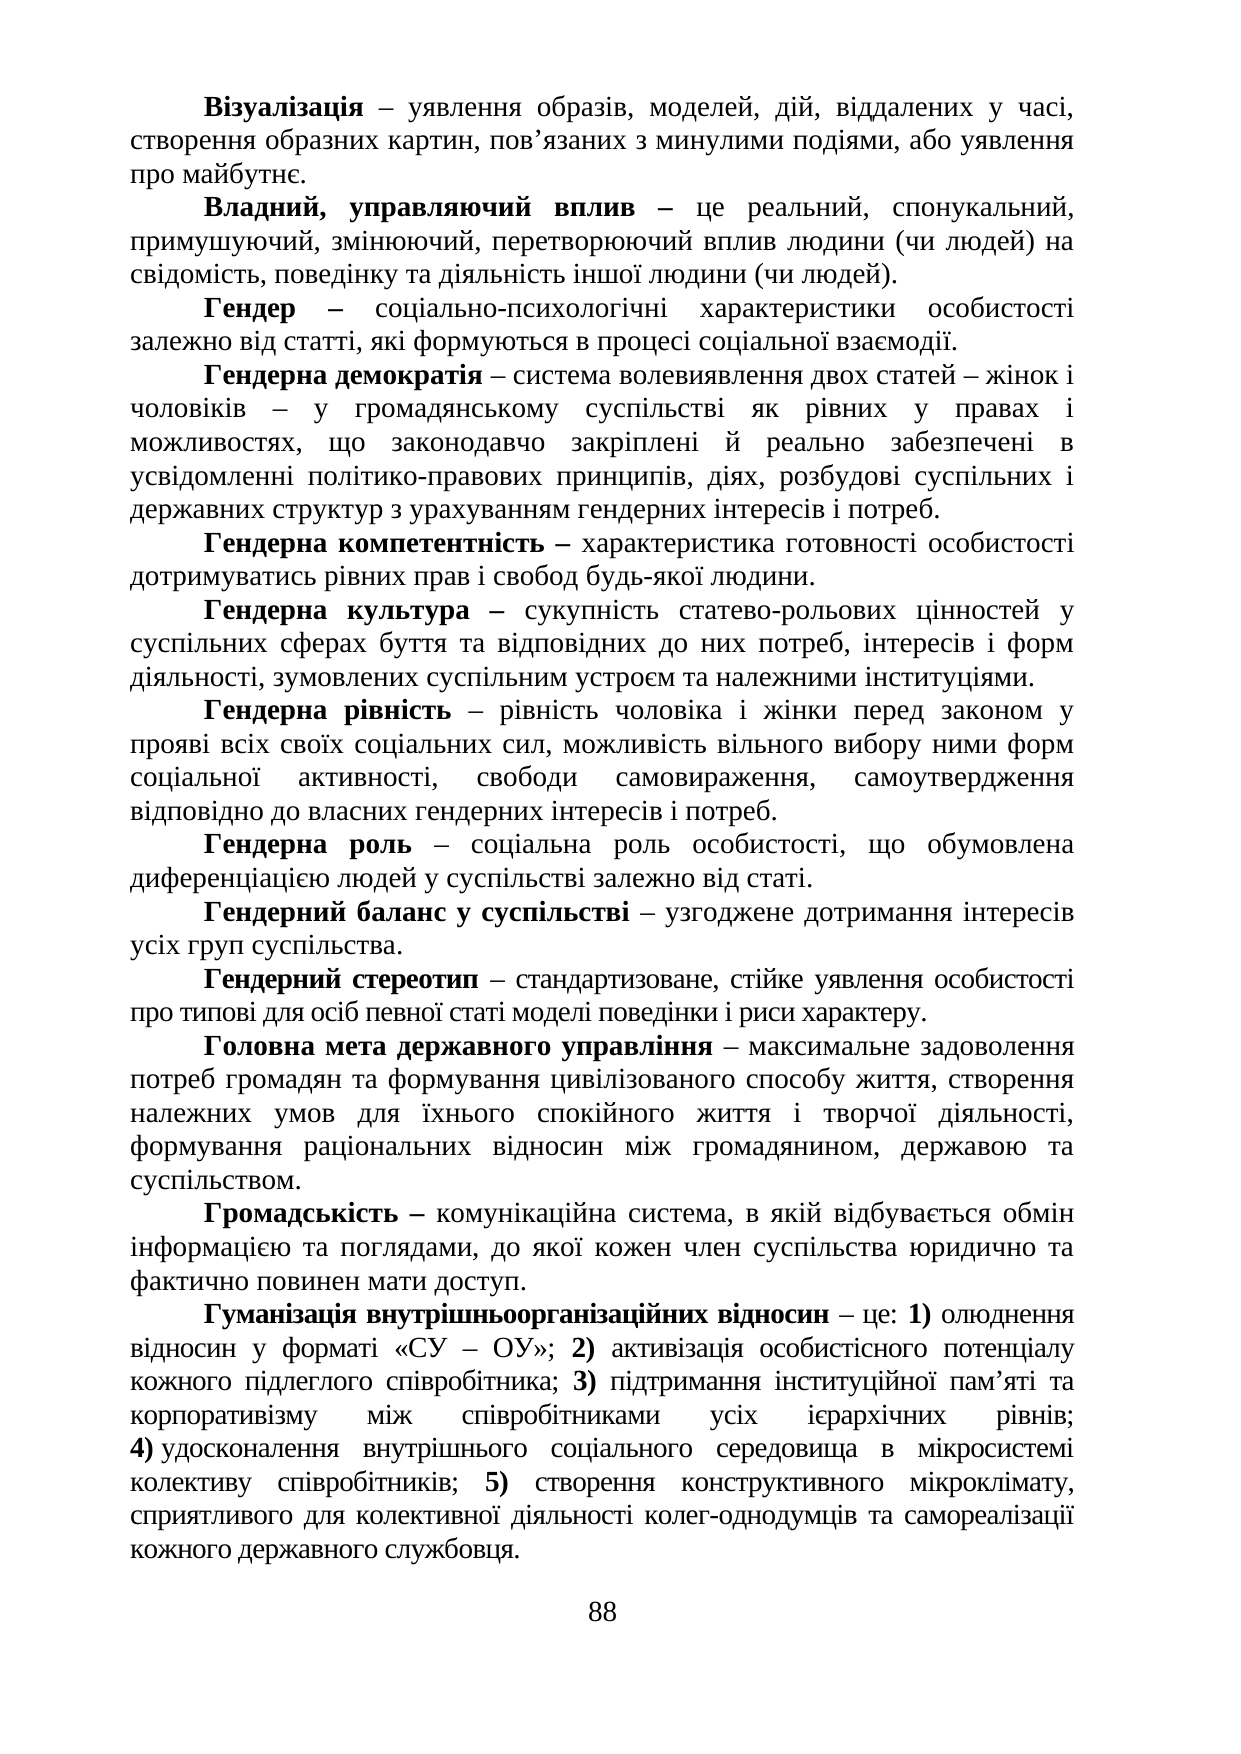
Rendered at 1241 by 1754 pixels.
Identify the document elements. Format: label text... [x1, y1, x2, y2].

text Гендерна рівність – рівність чоловіка і жінки перед законом у прояві всіх своїх соціальних сил, можливість вільного вибору ними форм соціальної активності, свободи самовираження, самоутвердження відповідно до власних гендерних інтересів і потреб. [130, 692, 1075, 827]
text Візуалізація – уявлення образів, моделей, дій, віддалених у часі, створення образних картин, пов’язаних з минулими подіями, або уявлення про майбутнє. [130, 89, 1075, 189]
text Владний, управляючий вплив – це реальний, спонукальний, примушуючий, змінюючий, перетворюючий вплив людини (чи людей) на свідомість, поведінку та діяльність іншої людини (чи людей). [130, 189, 1075, 290]
text Гендер – соціально-психологічні характеристики особистості залежно від статті, які формуються в процесі соціальної взаємодії. [130, 290, 1075, 357]
text Гендерна компетентність – характеристика готовності особистості дотримуватись рівних прав і свобод будь-якої людини. [130, 525, 1075, 592]
text Гендерна демократія – система волевиявлення двох статей – жінок і чоловіків – у громадянському суспільстві як рівних у правах і можливостях, що законодавчо закріплені й реально забезпечені в усвідомленні політико-правових принципів, діях, розбудові суспільних і державних структур з урахуванням гендерних інтересів і потреб. [130, 357, 1075, 525]
text Головна мета державного управління – максимальне задоволення потреб громадян та формування цивілізованого способу життя, створення належних умов для їхнього спокійного життя і творчої діяльності, формування раціональних відносин між громадянином, державою та суспільством. [130, 1028, 1075, 1196]
text Громадськість – комунікаційна система, в якій відбувається обмін інформацією та поглядами, до якої кожен член суспільства юридично та фактично повинен мати доступ. [130, 1196, 1075, 1296]
text Гендерний стереотип – стандартизоване, стійке уявлення особистості про типові для осіб певної статі моделі поведінки і риси характеру. [130, 961, 1075, 1028]
text Гуманізація внутрішньоорганізаційних відносин – це: 1) олюднення відносин у форматі «СУ – ОУ»; 2) активізація особистісного потенціалу кожного підлеглого співробітника; 3) підтримання інституційної пам’яті та корпоративізму між співробітниками усіх ієрархічних рівнів; 4) удосконалення внутрішнього соціального середовища в мікросистемі колективу співробітників; 5) створення конструктивного мікроклімату, сприятливого для колективної діяльності колег-однодумців та самореалізації кожного державного службовця. [130, 1296, 1075, 1564]
text Гендерний баланс у суспільстві – узгоджене дотримання інтересів усіх груп суспільства. [130, 894, 1075, 961]
text Гендерна культура – сукупність статево-рольових цінностей у суспільних сферах буття та відповідних до них потреб, інтересів і форм діяльності, зумовлених суспільним устроєм та належними інституціями. [130, 592, 1075, 692]
text Гендерна роль – соціальна роль особистості, що обумовлена диференціацією людей у суспільстві залежно від статі. [130, 827, 1075, 894]
